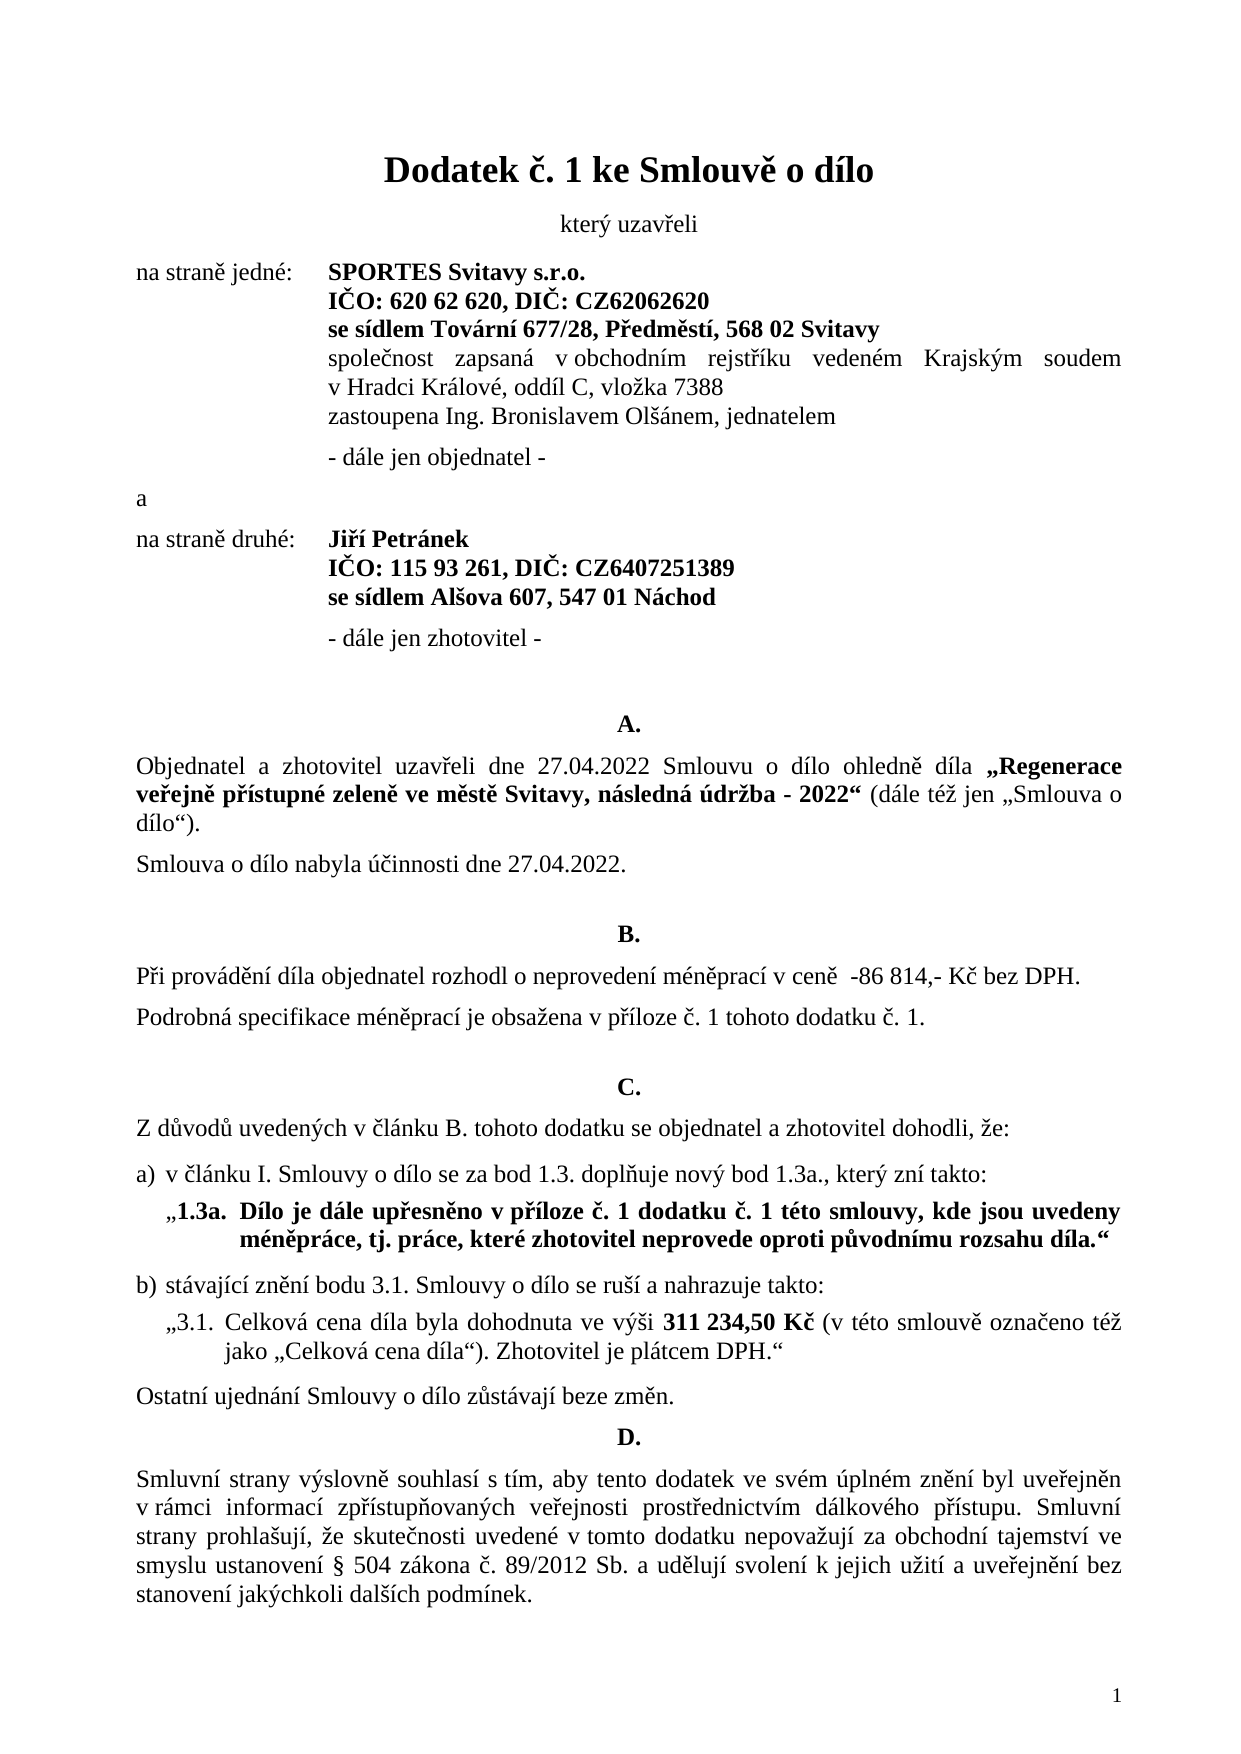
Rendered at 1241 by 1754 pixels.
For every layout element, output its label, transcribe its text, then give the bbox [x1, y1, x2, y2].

text společnost zapsaná v obchodním rejstříku vedeném Krajským soudem v Hradci Králové, oddíl C, vložka 7388 [328, 343, 1122, 401]
text B. [136, 919, 1122, 948]
text který uzavřeli [136, 209, 1122, 238]
text b) stávající znění bodu 3.1. Smlouvy o dílo se ruší a nahrazuje takto: [136, 1270, 1122, 1299]
text zastoupena Ing. Bronislavem Olšánem, jednatelem [136, 401, 1122, 429]
text na straně jedné: SPORTES Svitavy s.r.o. [136, 257, 1122, 286]
text Smlouva o dílo nabyla účinnosti dne 27.04.2022. [136, 849, 1122, 878]
text se sídlem Tovární 677/28, Předměstí, 568 02 Svitavy [136, 314, 1122, 343]
text na straně druhé: Jiří Petránek [136, 524, 1122, 553]
text Podrobná specifikace méněprací je obsažena v příloze č. 1 tohoto dodatku č. 1. [136, 1002, 1122, 1031]
text Dodatek č. 1 ke Smlouvě o dílo [136, 148, 1122, 191]
text Při provádění díla objednatel rozhodl o neprovedení méněprací v ceně -86 814,- Kč bez DPH. [136, 961, 1122, 989]
text IČO: 620 62 620, DIČ: CZ62062620 [136, 286, 1122, 314]
text Objednatel a zhotovitel uzavřeli dne 27.04.2022 Smlouvu o dílo ohledně díla „Regenerace veřejně přístupné zeleně ve městě Svitavy, následná údržba - 2022“ (dále též jen „Smlouva o dílo“). [136, 751, 1122, 837]
text Ostatní ujednání Smlouvy o dílo zůstávají beze změn. [136, 1381, 1122, 1410]
text C. [136, 1072, 1122, 1101]
text „3.1. Celková cena díla byla dohodnuta ve výši 311 234,50 Kč (v této smlouvě označeno též jako „Celková cena díla“). Zhotovitel je plátcem DPH.“ [165, 1307, 1122, 1364]
text IČO: 115 93 261, DIČ: CZ6407251389 [136, 553, 1122, 582]
text Z důvodů uvedených v článku B. tohoto dodatku se objednatel a zhotovitel dohodli, že: [136, 1113, 1122, 1142]
text se sídlem Alšova 607, 547 01 Náchod [136, 582, 1122, 611]
text D. [136, 1422, 1122, 1451]
text - dále jen zhotovitel - [136, 623, 1122, 652]
text A. [136, 709, 1122, 738]
text a) v článku I. Smlouvy o dílo se za bod 1.3. doplňuje nový bod 1.3a., který zní takto: [136, 1159, 1122, 1187]
text a [136, 483, 1122, 512]
text Smluvní strany výslovně souhlasí s tím, aby tento dodatek ve svém úplném znění byl uveřejněn v rámci informací zpřístupňovaných veřejnosti prostřednictvím dálkového přístupu. Smluvní strany prohlašují, že skutečnosti uvedené v tomto dodatku nepovažují za obchodní tajemství ve smyslu ustanovení § 504 zákona č. 89/2012 Sb. a udělují svolení k jejich užití a uveřejnění bez stanovení jakýchkoli dalších podmínek. [136, 1464, 1122, 1607]
text „1.3a. Dílo je dále upřesněno v příloze č. 1 dodatku č. 1 této smlouvy, kde jsou uvedeny méněpráce, tj. práce, které zhotovitel neprovede oproti původnímu rozsahu díla.“ [165, 1196, 1122, 1253]
text - dále jen objednatel - [136, 442, 1122, 471]
